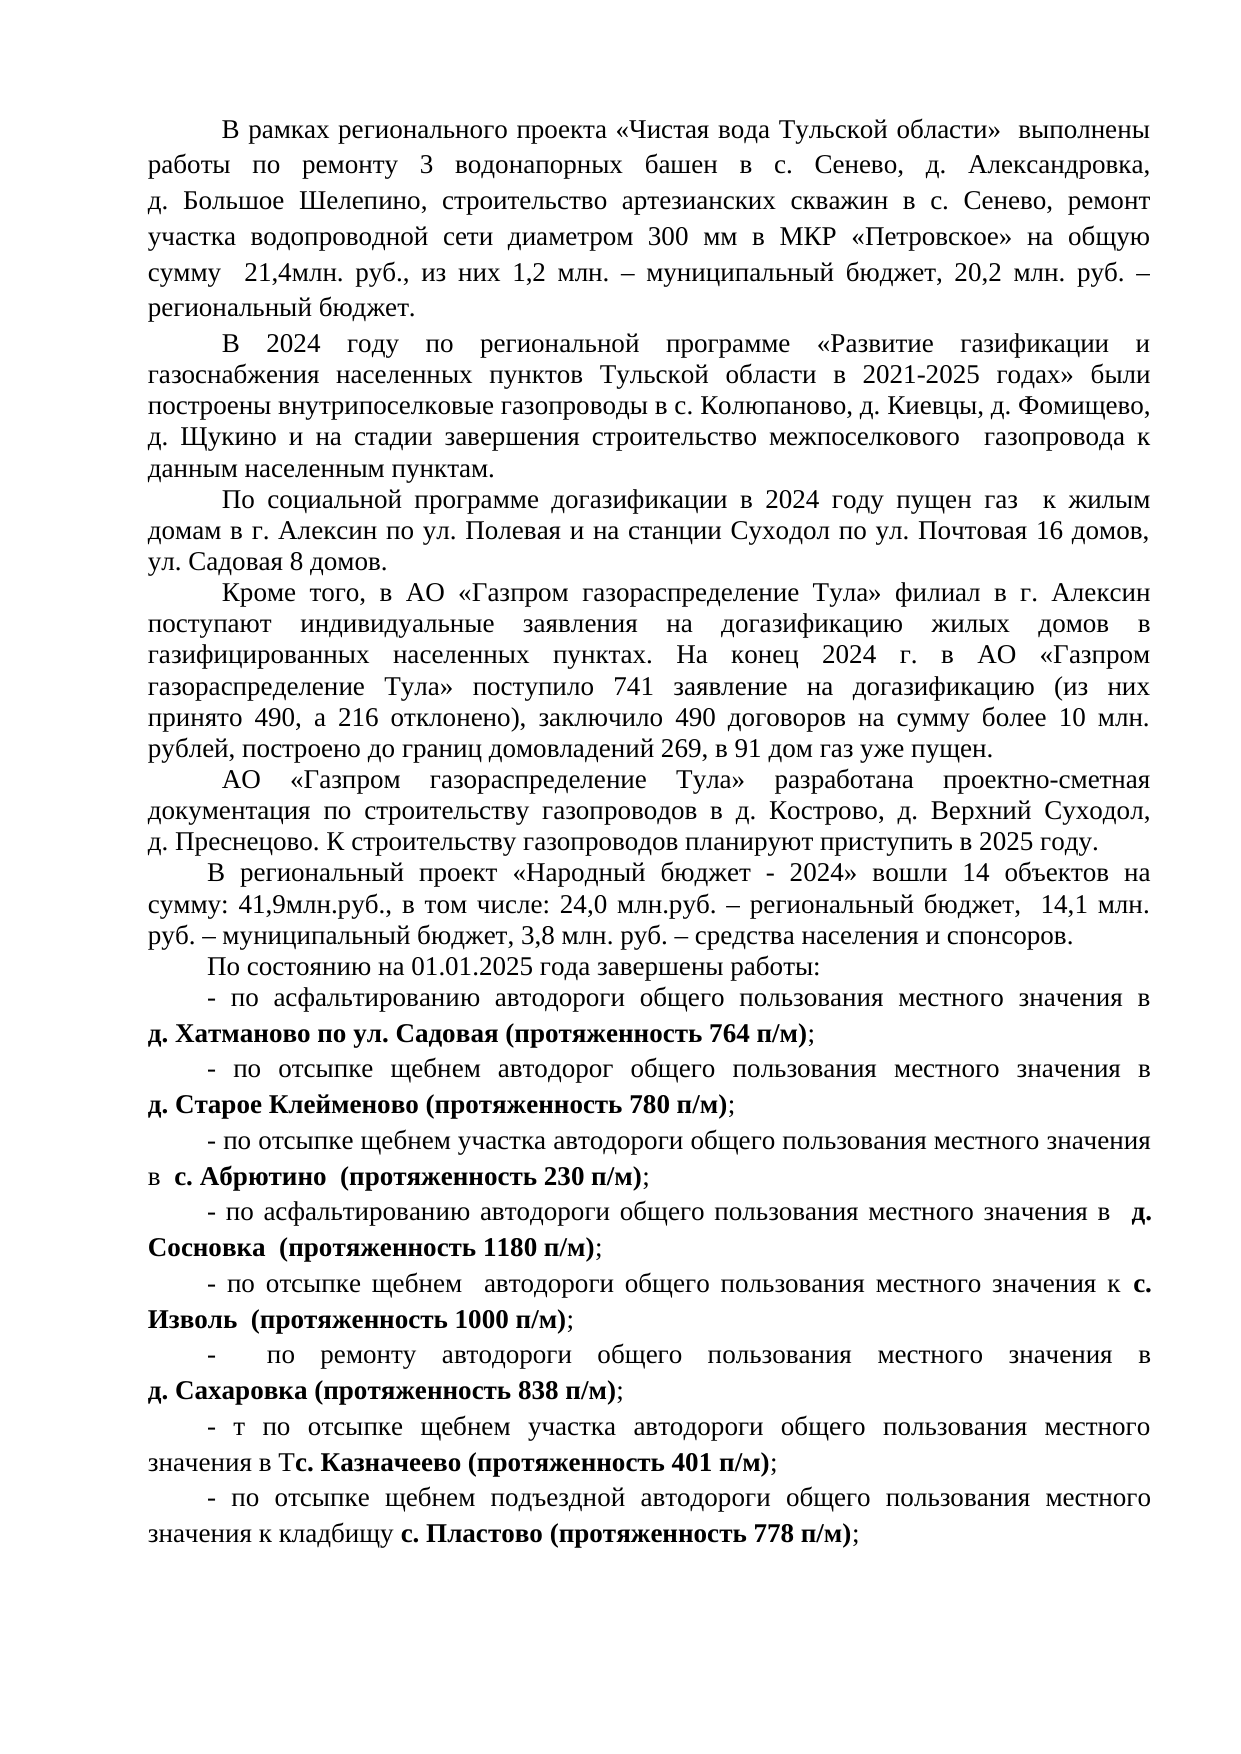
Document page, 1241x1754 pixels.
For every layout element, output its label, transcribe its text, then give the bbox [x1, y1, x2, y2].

text В региональный проект «Народный бюджет - 2024» вошли 14 объектов на сумму: 41,9млн.руб., в том числе: 24,0 млн.руб. – региональный бюджет, 14,1 млн. руб. – муниципальный бюджет, 3,8 млн. руб. – средства населения и спонсоров. [148, 857, 1152, 950]
text - по отсыпке щебнем автодороги общего пользования местного значения к с. Изволь (протяженность 1000 п/м); [148, 1267, 1152, 1334]
text - по отсыпке щебнем участка автодороги общего пользования местного значения в с. Абрютино (протяженность 230 п/м); [148, 1124, 1152, 1191]
text По состоянию на 01.01.2025 года завершены работы: [148, 950, 1152, 981]
text - по отсыпке щебнем автодорог общего пользования местного значения в д. Старое Клейменово (протяженность 780 п/м); [148, 1053, 1152, 1119]
text - по отсыпке щебнем подъездной автодороги общего пользования местного значения к кладбищу с. Пластово (протяженность 778 п/м); [148, 1481, 1152, 1548]
text По социальной программе догазификации в 2024 году пущен газ к жилым домам в г. Алексин по ул. Полевая и на станции Суходол по ул. Почтовая 16 домов, ул. Садовая 8 домов. [148, 483, 1152, 576]
text В 2024 году по региональной программе «Развитие газификации и газоснабжения населенных пунктов Тульской области в 2021-2025 годах» были построены внутрипоселковые газопроводы в с. Колюпаново, д. Киевцы, д. Фомищево, д. Щукино и на стадии завершения строительство межпоселкового газопровода к данным населенным пунктам. [148, 327, 1152, 483]
text АО «Газпром газораспределение Тула» разработана проектно-сметная документация по строительству газопроводов в д. Кострово, д. Верхний Суходол, д. Преснецово. К строительству газопроводов планируют приступить в 2025 году. [148, 763, 1152, 857]
text - т по отсыпке щебнем участка автодороги общего пользования местного значения в Тс. Казначеево (протяженность 401 п/м); [148, 1410, 1152, 1477]
text - по асфальтированию автодороги общего пользования местного значения в д. Хатманово по ул. Садовая (протяженность 764 п/м); [148, 981, 1152, 1048]
text Кроме того, в АО «Газпром газораспределение Тула» филиал в г. Алексин поступают индивидуальные заявления на догазификацию жилых домов в газифицированных населенных пунктах. На конец 2024 г. в АО «Газпром газораспределение Тула» поступило 741 заявление на догазификацию (из них принято 490, а 216 отклонено), заключило 490 договоров на сумму более 10 млн. рублей, построено до границ домовладений 269, в 91 дом газ уже пущен. [148, 576, 1152, 763]
text В рамках регионального проекта «Чистая вода Тульской области» выполнены работы по ремонту 3 водонапорных башен в с. Сенево, д. Александровка, д. Большое Шелепино, строительство артезианских скважин в с. Сенево, ремонт участка водопроводной сети диаметром 300 мм в МКР «Петровское» на общую сумму 21,4млн. руб., из них 1,2 млн. – муниципальный бюджет, 20,2 млн. руб. – региональный бюджет. [148, 113, 1152, 322]
text - по асфальтированию автодороги общего пользования местного значения в д. Сосновка (протяженность 1180 п/м); [148, 1196, 1152, 1262]
text - по ремонту автодороги общего пользования местного значения в д. Сахаровка (протяженность 838 п/м); [148, 1338, 1152, 1405]
